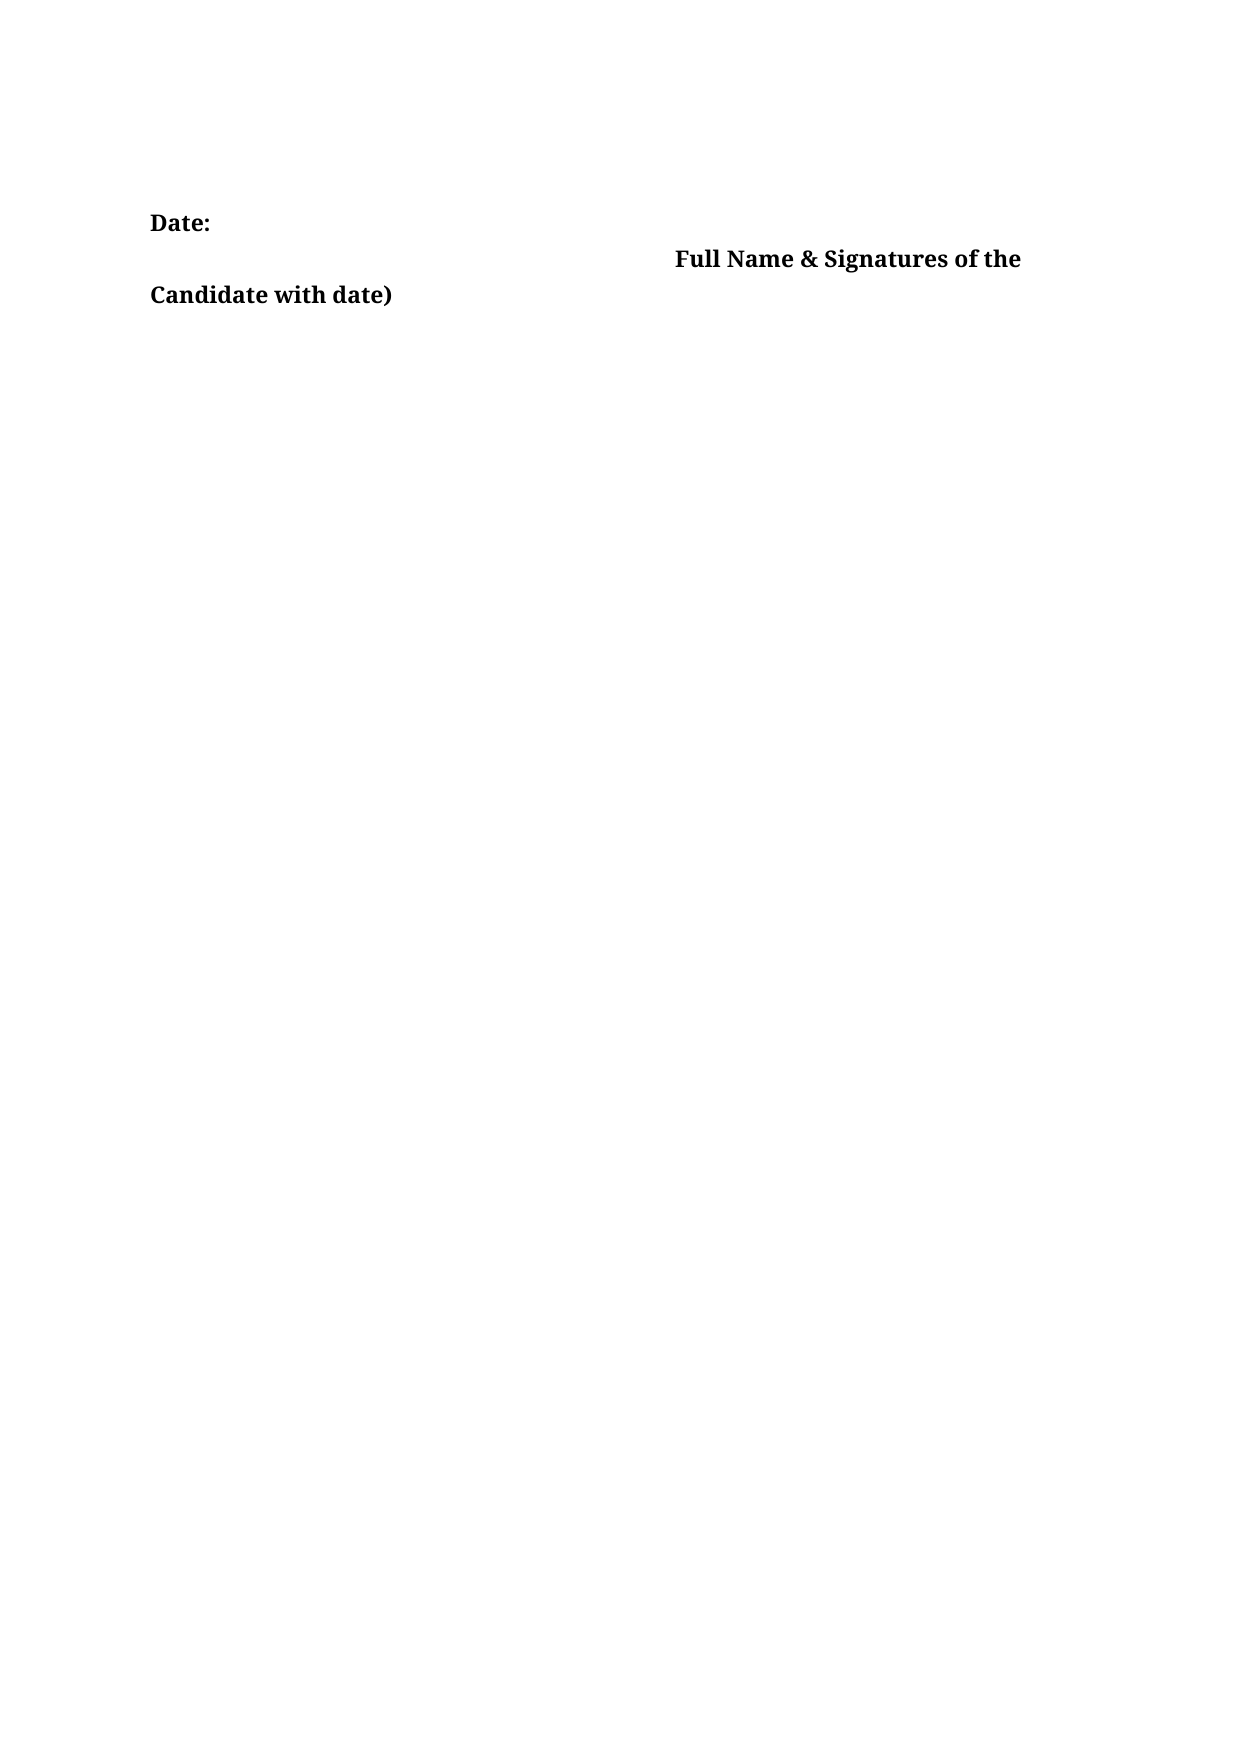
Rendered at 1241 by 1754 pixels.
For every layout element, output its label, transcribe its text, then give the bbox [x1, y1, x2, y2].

text Date: Full Name & Signatures of the Candidate with date) [150, 207, 1090, 310]
